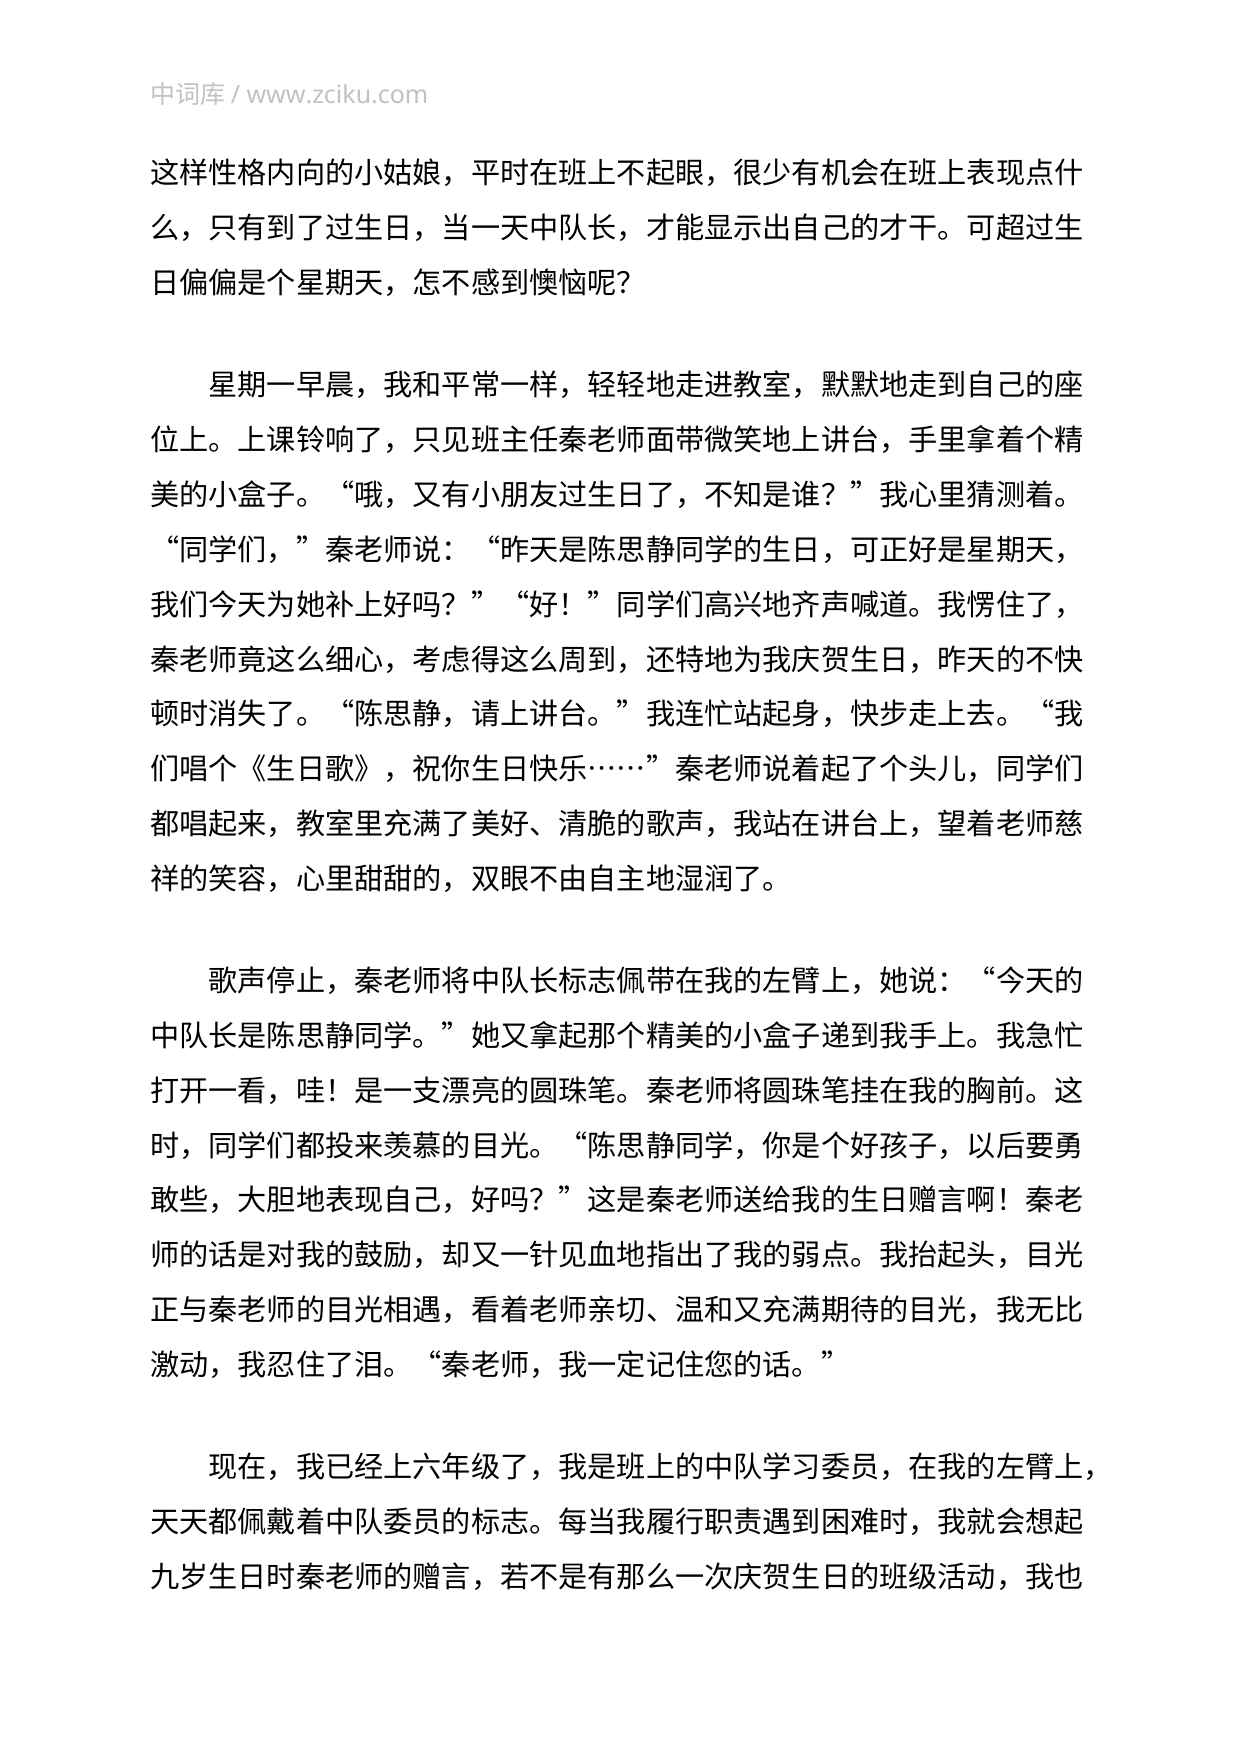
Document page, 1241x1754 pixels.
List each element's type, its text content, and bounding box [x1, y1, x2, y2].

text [150, 1443, 1090, 1596]
text 歌声停止，秦老师将中队长标志佩带在我的左臂上，她说：“今天的中队长是陈思静同学。”她又拿起那个精美的小盒子递到我手上。我急忙打开一看，哇！是一支漂亮的圆珠笔。秦老师将圆珠笔挂在我的胸前。这时，同学们都投来羡慕的目光。“陈思静同学，你是个好孩子，以后要勇敢些，大胆地表现自己，好吗？”这是秦老师送给我的生日赠言啊！秦老师的话是对我的鼓励，却又一针见血地指出了我的弱点。我抬起头，目光正与秦老师的目光相遇，看着老师亲切、温和又充满期待的目光，我无比激动，我忍住了泪。“秦老师，我一定记住您的话。” [150, 957, 1090, 1384]
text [150, 150, 1090, 302]
text 星期一早晨，我和平常一样，轻轻地走进教室，默默地走到自己的座位上。上课铃响了，只见班主任秦老师面带微笑地上讲台，手里拿着个精美的小盒子。“哦，又有小朋友过生日了，不知是谁？”我心里猜测着。“同学们，”秦老师说：“昨天是陈思静同学的生日，可正好是星期天，我们今天为她补上好吗？”“好！”同学们高兴地齐声喊道。我愣住了，秦老师竟这么细心，考虑得这么周到，还特地为我庆贺生日，昨天的不快顿时消失了。“陈思静，请上讲台。”我连忙站起身，快步走上去。“我们唱个《生日歌》，祝你生日快乐……”秦老师说着起了个头儿，同学们都唱起来，教室里充满了美好、清脆的歌声，我站在讲台上，望着老师慈祥的笑容，心里甜甜的，双眼不由自主地湿润了。 [150, 362, 1090, 898]
